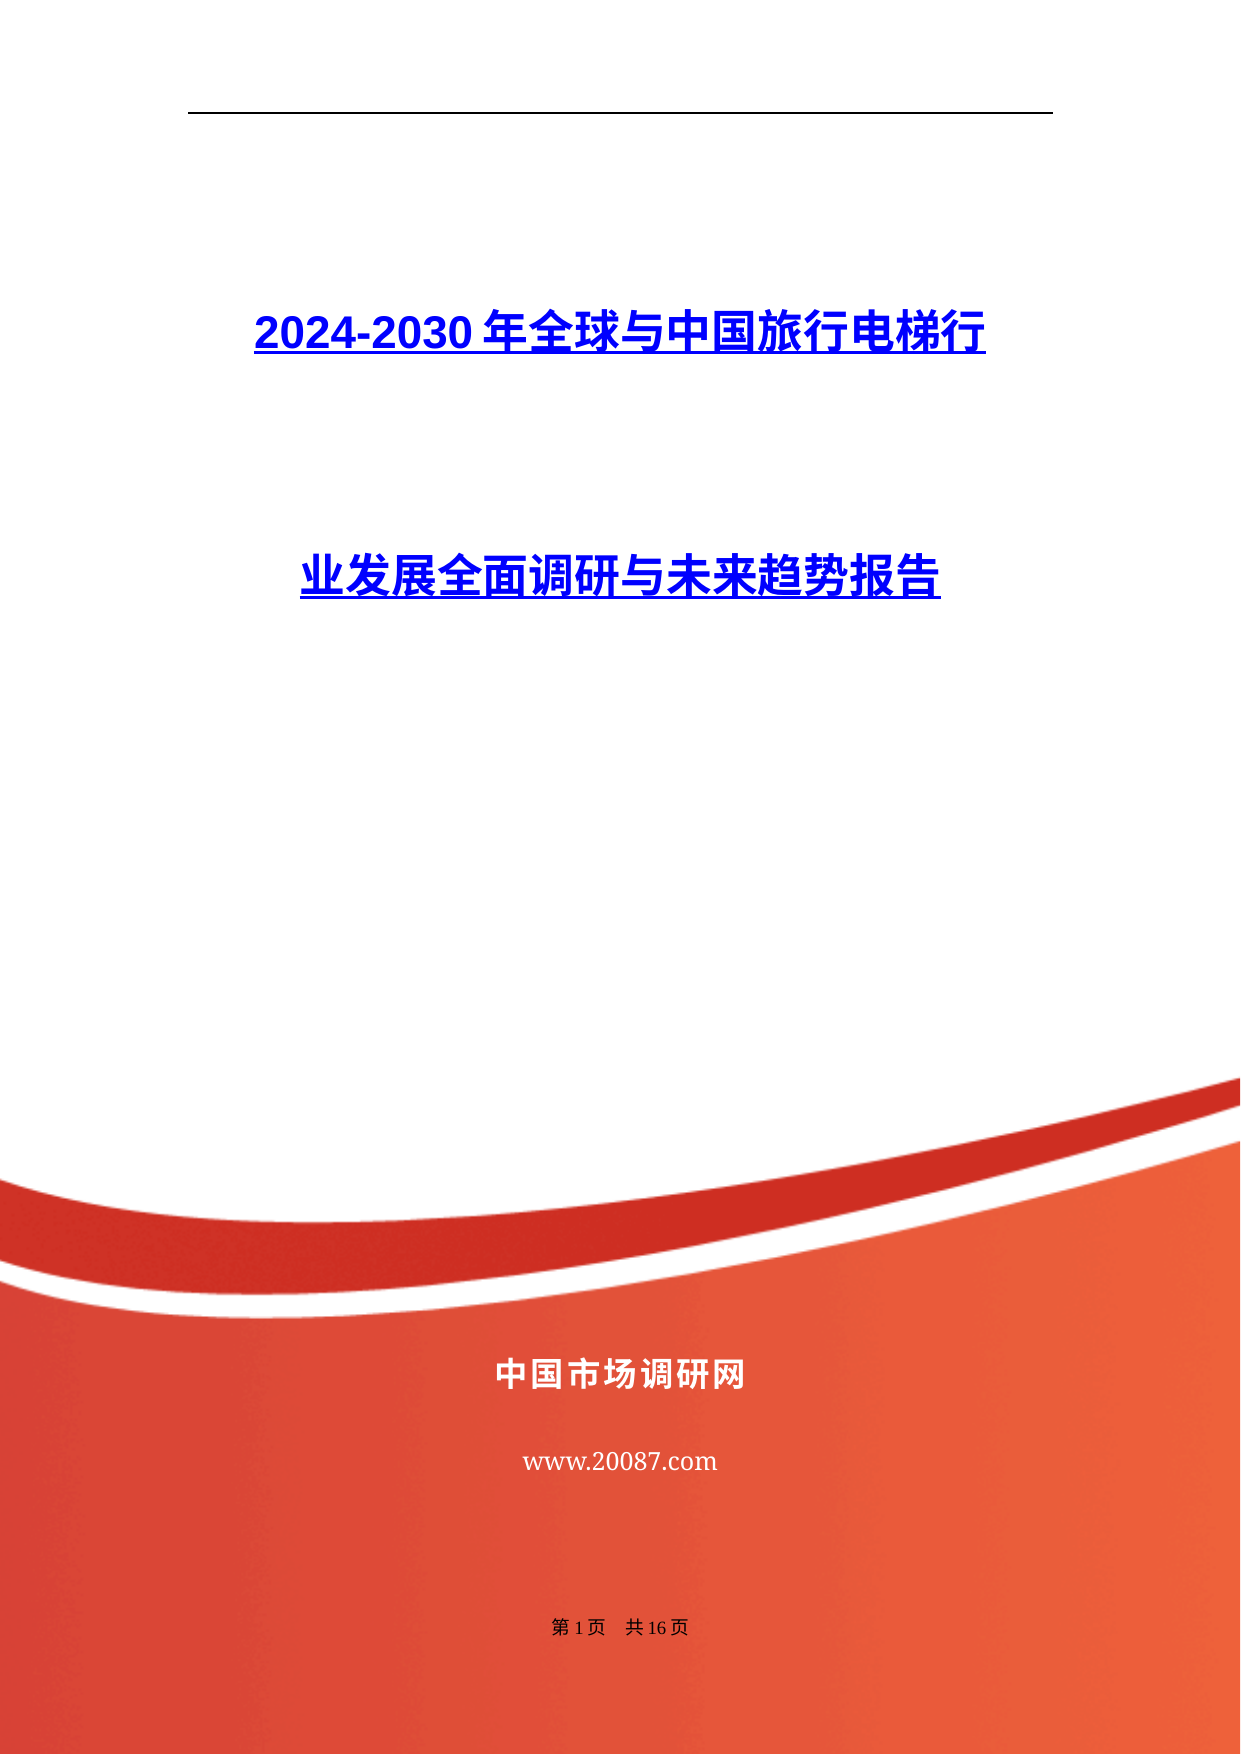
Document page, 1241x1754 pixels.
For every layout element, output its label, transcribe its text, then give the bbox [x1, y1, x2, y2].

text www.20087.com [187, 1428, 1053, 1493]
picture [0, 1006, 1241, 1754]
subtitle 中国市场调研网 [187, 1339, 1053, 1404]
table_header 2024-2030年全球与中国旅行电梯行业发展全面调研与未来趋势报告 [188, 207, 1053, 773]
